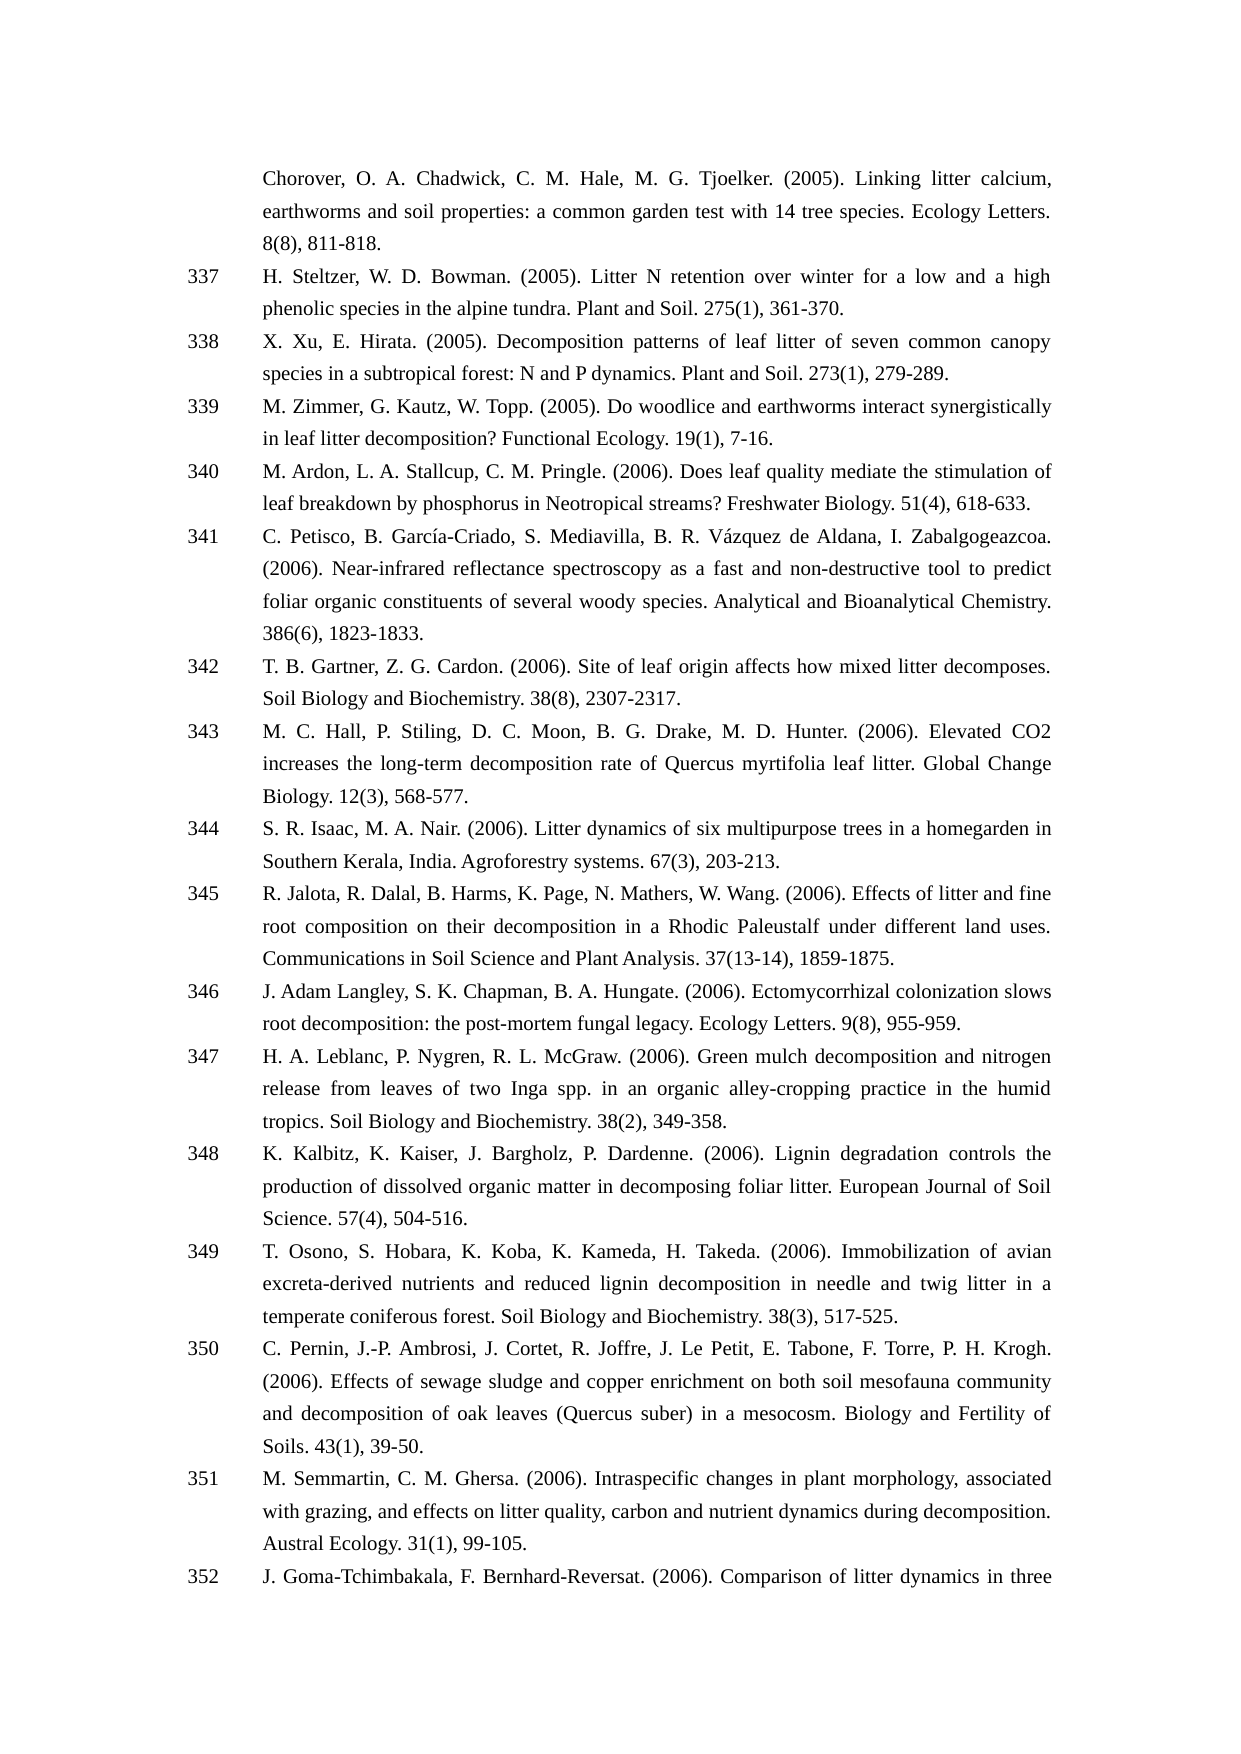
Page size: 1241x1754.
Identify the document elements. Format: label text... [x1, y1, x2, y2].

text 340 M. Ardon, L. A. Stallcup, C. M. Pringle. (2006). Does leaf quality mediate the stimulation of leaf breakdown by phosphorus in Neotropical streams? Freshwater Biology. 51(4), 618-633. [187, 454, 1053, 519]
text 346 J. Adam Langley, S. K. Chapman, B. A. Hungate. (2006). Ectomycorrhizal colonization slows root decomposition: the post‐mortem fungal legacy. Ecology Letters. 9(8), 955-959. [187, 974, 1053, 1039]
text 339 M. Zimmer, G. Kautz, W. Topp. (2005). Do woodlice and earthworms interact synergistically in leaf litter decomposition? Functional Ecology. 19(1), 7-16. [187, 389, 1053, 454]
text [187, 1559, 1053, 1592]
text 351 M. Semmartin, C. M. Ghersa. (2006). Intraspecific changes in plant morphology, associated with grazing, and effects on litter quality, carbon and nutrient dynamics during decomposition. Austral Ecology. 31(1), 99-105. [187, 1462, 1053, 1559]
text 344 S. R. Isaac, M. A. Nair. (2006). Litter dynamics of six multipurpose trees in a homegarden in Southern Kerala, India. Agroforestry systems. 67(3), 203-213. [187, 812, 1053, 877]
text 338 X. Xu, E. Hirata. (2005). Decomposition patterns of leaf litter of seven common canopy species in a subtropical forest: N and P dynamics. Plant and Soil. 273(1), 279-289. [187, 324, 1053, 389]
text 343 M. C. Hall, P. Stiling, D. C. Moon, B. G. Drake, M. D. Hunter. (2006). Elevated CO2 increases the long‐term decomposition rate of Quercus myrtifolia leaf litter. Global Change Biology. 12(3), 568-577. [187, 714, 1053, 812]
text 342 T. B. Gartner, Z. G. Cardon. (2006). Site of leaf origin affects how mixed litter decomposes. Soil Biology and Biochemistry. 38(8), 2307-2317. [187, 649, 1053, 714]
text 341 C. Petisco, B. García-Criado, S. Mediavilla, B. R. Vázquez de Aldana, I. Zabalgogeazcoa. (2006). Near-infrared reflectance spectroscopy as a fast and non-destructive tool to predict foliar organic constituents of several woody species. Analytical and Bioanalytical Chemistry. 386(6), 1823-1833. [187, 519, 1053, 649]
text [187, 162, 1053, 259]
text 337 H. Steltzer, W. D. Bowman. (2005). Litter N retention over winter for a low and a high phenolic species in the alpine tundra. Plant and Soil. 275(1), 361-370. [187, 259, 1053, 324]
text 345 R. Jalota, R. Dalal, B. Harms, K. Page, N. Mathers, W. Wang. (2006). Effects of litter and fine root composition on their decomposition in a Rhodic Paleustalf under different land uses. Communications in Soil Science and Plant Analysis. 37(13-14), 1859-1875. [187, 877, 1053, 974]
text 349 T. Osono, S. Hobara, K. Koba, K. Kameda, H. Takeda. (2006). Immobilization of avian excreta-derived nutrients and reduced lignin decomposition in needle and twig litter in a temperate coniferous forest. Soil Biology and Biochemistry. 38(3), 517-525. [187, 1234, 1053, 1332]
text 347 H. A. Leblanc, P. Nygren, R. L. McGraw. (2006). Green mulch decomposition and nitrogen release from leaves of two Inga spp. in an organic alley-cropping practice in the humid tropics. Soil Biology and Biochemistry. 38(2), 349-358. [187, 1039, 1053, 1137]
text 350 C. Pernin, J.-P. Ambrosi, J. Cortet, R. Joffre, J. Le Petit, E. Tabone, F. Torre, P. H. Krogh. (2006). Effects of sewage sludge and copper enrichment on both soil mesofauna community and decomposition of oak leaves (Quercus suber) in a mesocosm. Biology and Fertility of Soils. 43(1), 39-50. [187, 1332, 1053, 1462]
text 348 K. Kalbitz, K. Kaiser, J. Bargholz, P. Dardenne. (2006). Lignin degradation controls the production of dissolved organic matter in decomposing foliar litter. European Journal of Soil Science. 57(4), 504-516. [187, 1137, 1053, 1234]
